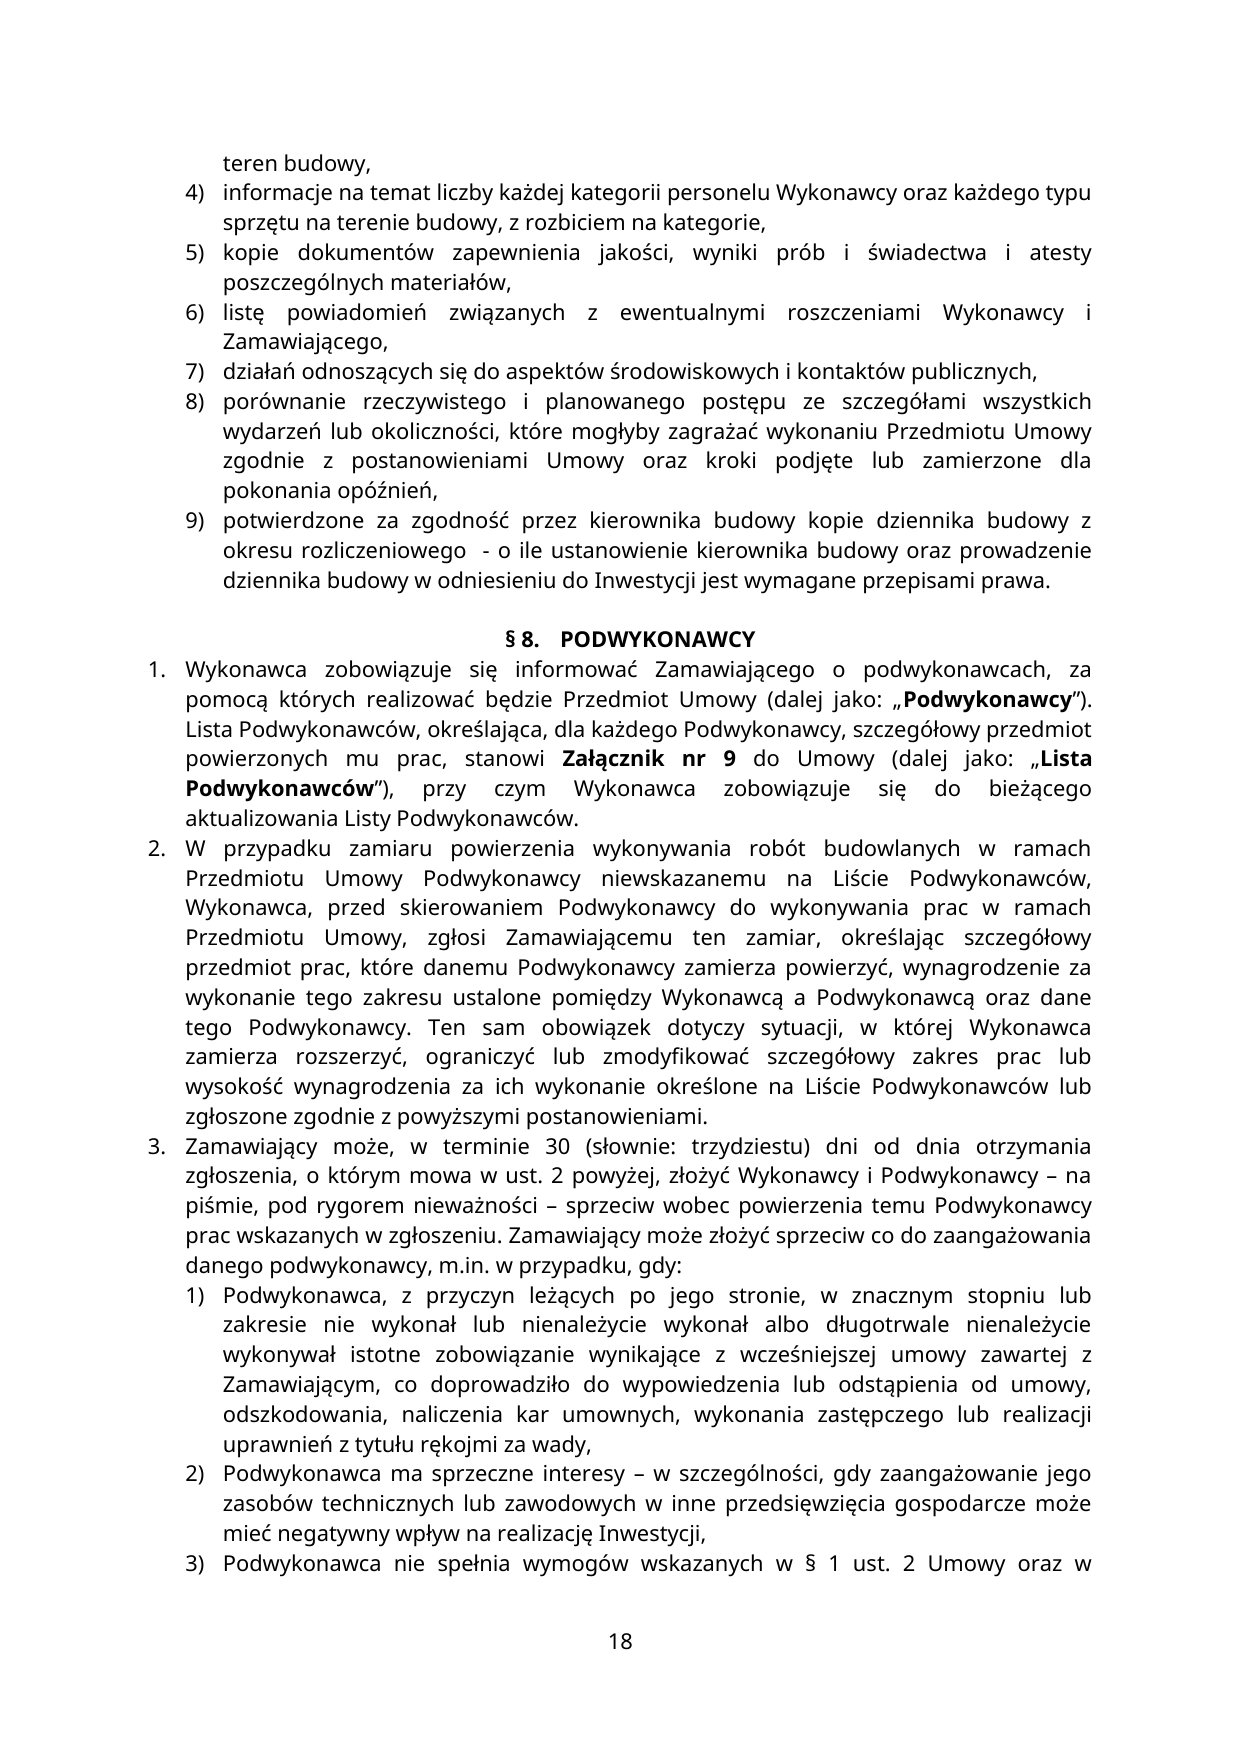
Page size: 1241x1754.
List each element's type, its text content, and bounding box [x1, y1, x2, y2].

list Zamawiający może, w terminie 30 (słownie: trzydziestu) dni od dnia otrzymania zgłoszenia, o którym mowa w ust. 2 powyżej, złożyć Wykonawcy i Podwykonawcy – na piśmie, pod rygorem nieważności – sprzeciw wobec powierzenia temu Podwykonawcy prac wskazanych w zgłoszeniu. Zamawiający może złożyć sprzeciw co do zaangażowania danego podwykonawcy, m.in. w przypadku, gdy: [148, 1131, 1093, 1280]
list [185, 148, 1093, 177]
list W przypadku zamiaru powierzenia wykonywania robót budowlanych w ramach Przedmiotu Umowy Podwykonawcy niewskazanemu na Liście Podwykonawców, Wykonawca, przed skierowaniem Podwykonawcy do wykonywania prac w ramach Przedmiotu Umowy, zgłosi Zamawiającemu ten zamiar, określając szczegółowy przedmiot prac, które danemu Podwykonawcy zamierza powierzyć, wynagrodzenie za wykonanie tego zakresu ustalone pomiędzy Wykonawcą a Podwykonawcą oraz dane tego Podwykonawcy. Ten sam obowiązek dotyczy sytuacji, w której Wykonawca zamierza rozszerzyć, ograniczyć lub zmodyfikować szczegółowy zakres prac lub wysokość wynagrodzenia za ich wykonanie określone na Liście Podwykonawców lub zgłoszone zgodnie z powyższymi postanowieniami. [148, 833, 1093, 1131]
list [185, 1548, 1093, 1578]
list porównanie rzeczywistego i planowanego postępu ze szczegółami wszystkich wydarzeń lub okoliczności, które mogłyby zagrażać wykonaniu Przedmiotu Umowy zgodnie z postanowieniami Umowy oraz kroki podjęte lub zamierzone dla pokonania opóźnień, [185, 386, 1093, 505]
list Podwykonawca ma sprzeczne interesy – w szczególności, gdy zaangażowanie jego zasobów technicznych lub zawodowych w inne przedsięwzięcia gospodarcze może mieć negatywny wpływ na realizację Inwestycji, [185, 1458, 1093, 1548]
list potwierdzone za zgodność przez kierownika budowy kopie dziennika budowy z okresu rozliczeniowego - o ile ustanowienie kierownika budowy oraz prowadzenie dziennika budowy w odniesieniu do Inwestycji jest wymagane przepisami prawa. [185, 505, 1093, 594]
list Podwykonawca, z przyczyn leżących po jego stronie, w znacznym stopniu lub zakresie nie wykonał lub nienależycie wykonał albo długotrwale nienależycie wykonywał istotne zobowiązanie wynikające z wcześniejszej umowy zawartej z Zamawiającym, co doprowadziło do wypowiedzenia lub odstąpienia od umowy, odszkodowania, naliczenia kar umownych, wykonania zastępczego lub realizacji uprawnień z tytułu rękojmi za wady, [185, 1280, 1093, 1458]
list działań odnoszących się do aspektów środowiskowych i kontaktów publicznych, [185, 356, 1093, 386]
list Wykonawca zobowiązuje się informować Zamawiającego o podwykonawcach, za pomocą których realizować będzie Przedmiot Umowy (dalej jako: „Podwykonawcy”). Lista Podwykonawców, określająca, dla każdego Podwykonawcy, szczegółowy przedmiot powierzonych mu prac, stanowi Załącznik nr 9 do Umowy (dalej jako: „Lista Podwykonawców”), przy czym Wykonawca zobowiązuje się do bieżącego aktualizowania Listy Podwykonawców. [148, 654, 1093, 833]
list PODWYKONAWCY [185, 624, 1093, 654]
list listę powiadomień związanych z ewentualnymi roszczeniami Wykonawcy i Zamawiającego, [185, 297, 1093, 356]
list kopie dokumentów zapewnienia jakości, wyniki prób i świadectwa i atesty poszczególnych materiałów, [185, 237, 1093, 297]
list informacje na temat liczby każdej kategorii personelu Wykonawcy oraz każdego typu sprzętu na terenie budowy, z rozbiciem na kategorie, [185, 177, 1093, 237]
